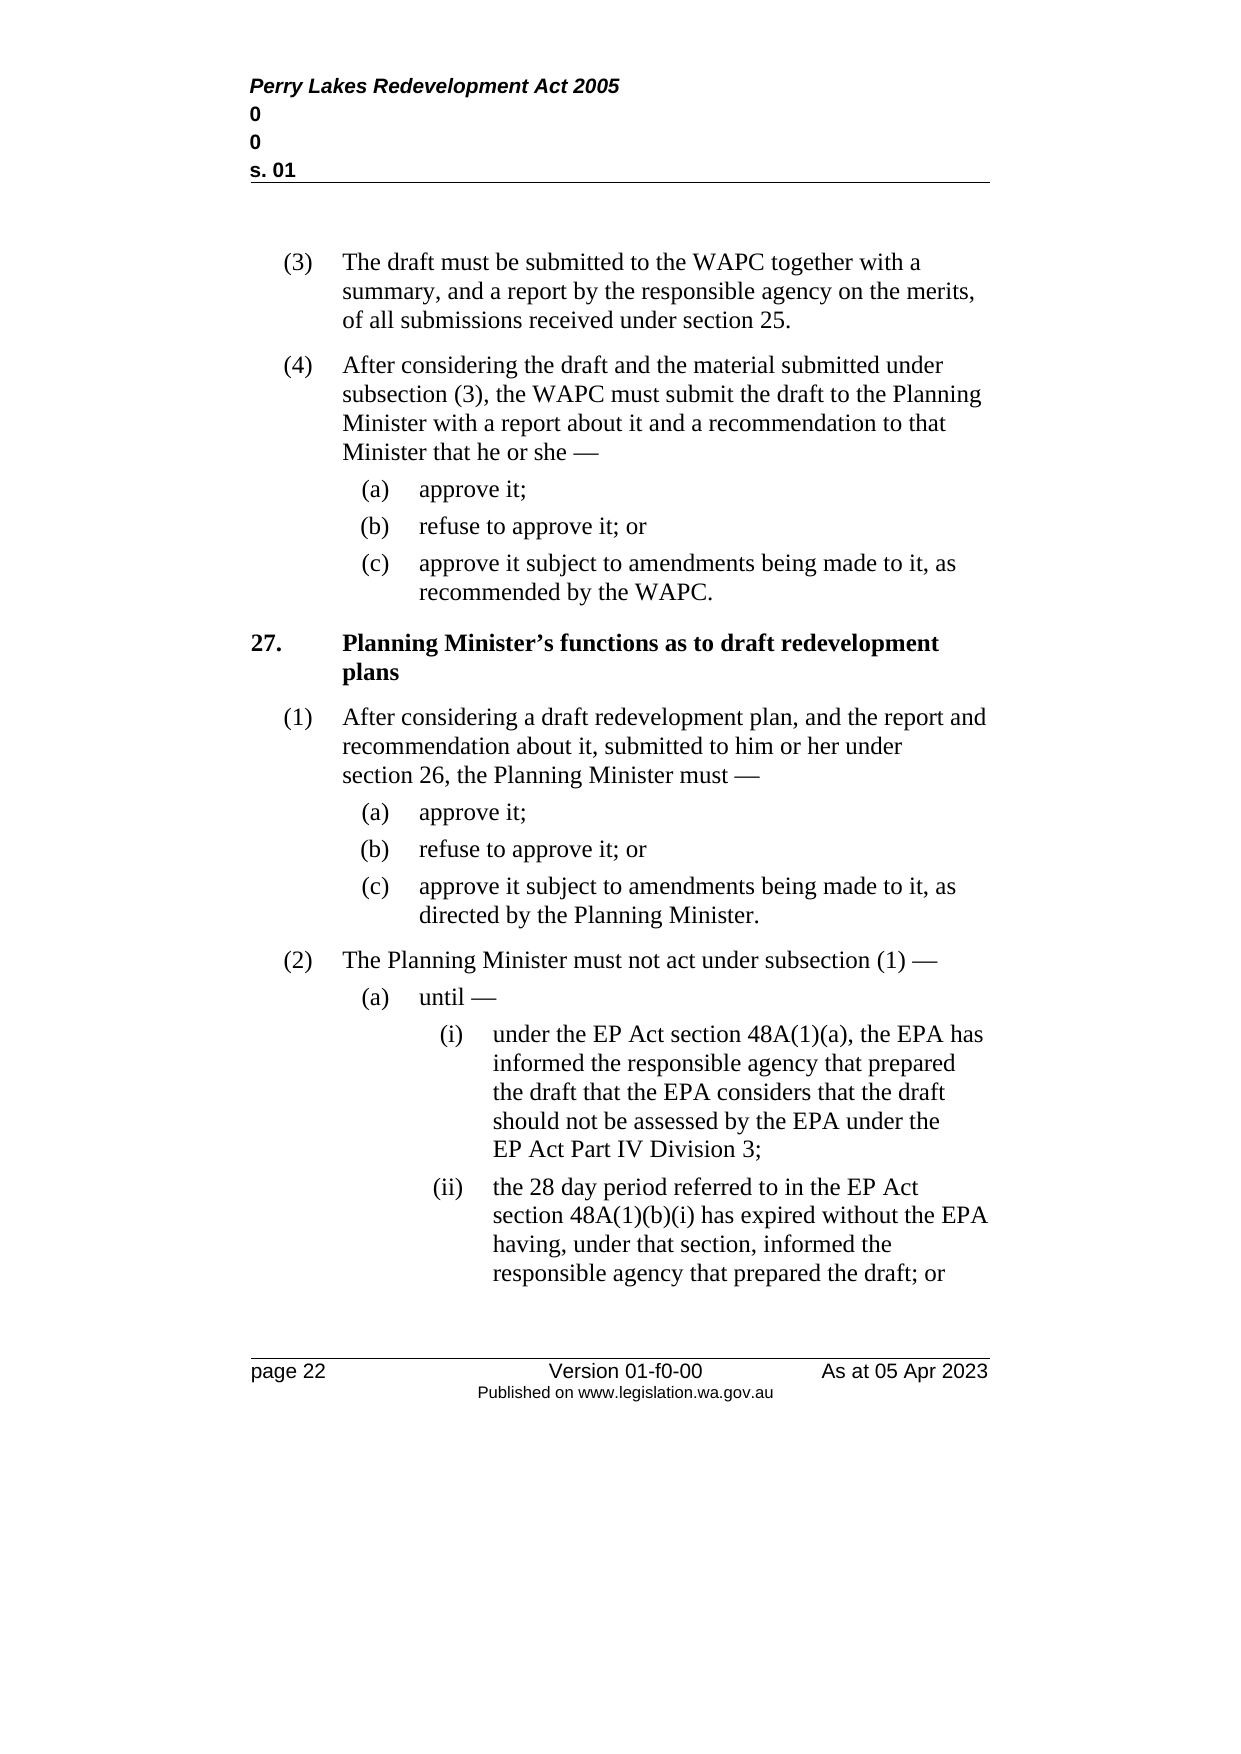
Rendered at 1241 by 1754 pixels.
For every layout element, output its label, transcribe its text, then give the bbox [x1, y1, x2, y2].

text (c) approve it subject to amendments being made to it, as recommended by the WAPC. [251, 548, 990, 605]
text (ii) the 28 day period referred to in the EP Act section 48A(1)(b)(i) has expired without the EPA having, under that section, informed the responsible agency that prepared the draft; or [251, 1172, 990, 1287]
text (b) refuse to approve it; or [251, 834, 990, 863]
text (i) under the EP Act section 48A(1)(a), the EPA has informed the responsible agency that prepared the draft that the EPA considers that the draft should not be assessed by the EPA under the EP Act Part IV Division 3; [251, 1019, 990, 1163]
subtitle 27. Planning Minister’s functions as to draft redevelopment plans [251, 628, 990, 686]
text (a) until — [251, 982, 990, 1011]
text (4) After considering the draft and the material submitted under subsection (3), the WAPC must submit the draft to the Planning Minister with a report about it and a recommendation to that Minister that he or she — [251, 350, 990, 465]
text (3) The draft must be submitted to the WAPC together with a summary, and a report by the responsible agency on the merits, of all submissions received under section 25. [251, 247, 990, 334]
text (2) The Planning Minister must not act under subsection (1) — [251, 945, 990, 974]
text (a) approve it; [251, 797, 990, 826]
text (a) approve it; [251, 474, 990, 502]
text (1) After considering a draft redevelopment plan, and the report and recommendation about it, submitted to him or her under section 26, the Planning Minister must — [251, 702, 990, 789]
text (c) approve it subject to amendments being made to it, as directed by the Planning Minister. [251, 871, 990, 929]
text (b) refuse to approve it; or [251, 511, 990, 539]
